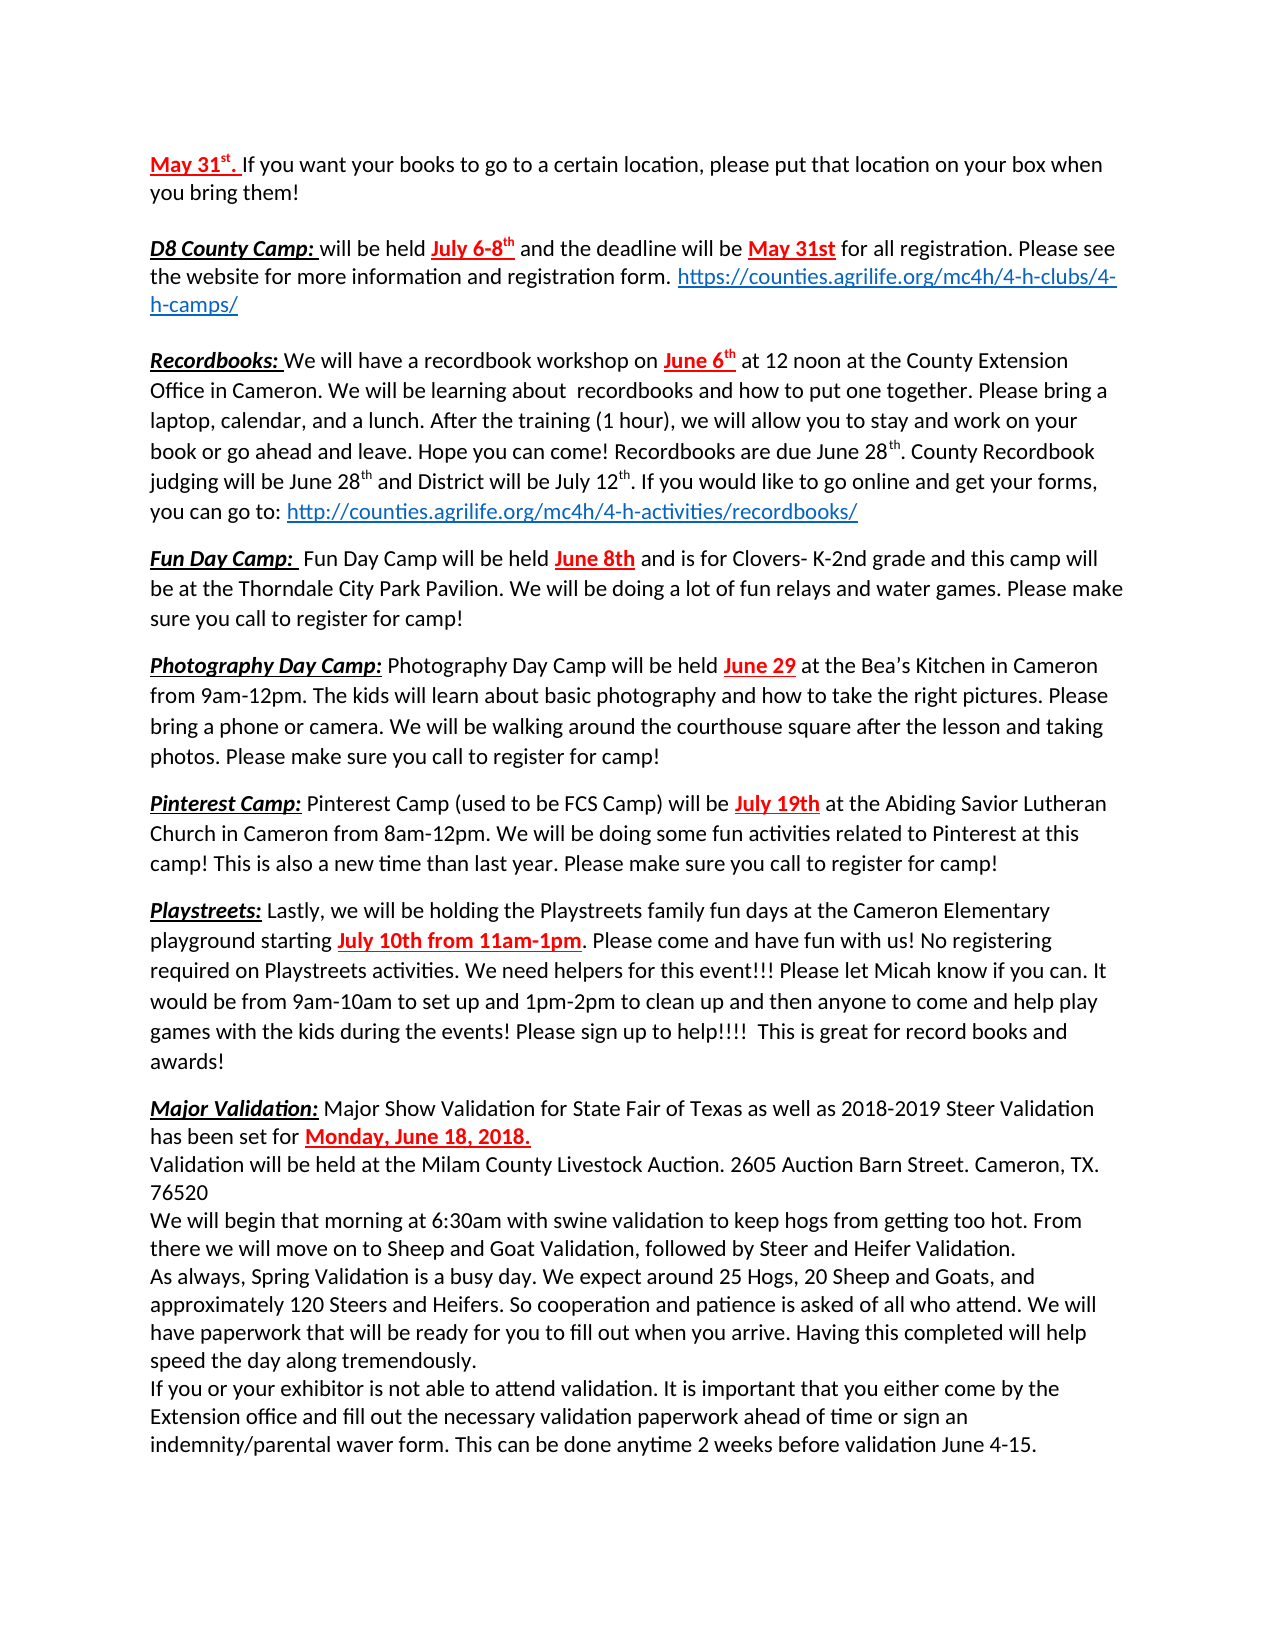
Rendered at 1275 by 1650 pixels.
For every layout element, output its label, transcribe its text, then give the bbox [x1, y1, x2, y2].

text Playstreets: Lastly, we will be holding the Playstreets family fun days at the Cameron Elementary playground starting July 10th from 11am-1pm. Please come and have fun with us! No registering required on Playstreets activities. We need helpers for this event!!! Please let Micah know if you can. It would be from 9am-10am to set up and 1pm-2pm to clean up and then anyone to come and help play games with the kids during the events! Please sign up to help!!!! This is great for record books and awards! [150, 896, 1125, 1075]
text Photography Day Camp: Photography Day Camp will be held June 29 at the Bea’s Kitchen in Cameron from 9am-12pm. The kids will learn about basic photography and how to take the right pictures. Please bring a phone or camera. We will be walking around the courthouse square after the lesson and taking photos. Please make sure you call to register for camp! [150, 651, 1125, 770]
text Fun Day Camp: Fun Day Camp will be held June 8th and is for Clovers- K-2nd grade and this camp will be at the Thorndale City Park Pavilion. We will be doing a lot of fun relays and water games. Please make sure you call to register for camp! [150, 544, 1125, 632]
text Major Validation: Major Show Validation for State Fair of Texas as well as 2018-2019 Steer Validation has been set for Monday, June 18, 2018. [150, 1094, 1125, 1150]
text Pinterest Camp: Pinterest Camp (used to be FCS Camp) will be July 19th at the Abiding Savior Lutheran Church in Cameron from 8am-12pm. We will be doing some fun activities related to Pinterest at this camp! This is also a new time than last year. Please make sure you call to register for camp! [150, 789, 1125, 877]
text D8 County Camp: will be held July 6-8th and the deadline will be May 31st for all registration. Please see the website for more information and registration form. https://counties.agrilife.org/mc4h/4-h-clubs/4-h-camps/ [150, 234, 1125, 318]
text Validation will be held at the Milam County Livestock Auction. 2605 Auction Barn Street. Cameron, TX. 76520 [150, 1150, 1125, 1206]
text As always, Spring Validation is a busy day. We expect around 25 Hogs, 20 Sheep and Goats, and approximately 120 Steers and Heifers. So cooperation and patience is asked of all who attend. We will have paperwork that will be ready for you to fill out when you arrive. Having this completed will help speed the day along tremendously. [150, 1262, 1125, 1374]
text Recordbooks: We will have a recordbook workshop on June 6th at 12 noon at the County Extension Office in Cameron. We will be learning about recordbooks and how to put one together. Please bring a laptop, calendar, and a lunch. After the training (1 hour), we will allow you to stay and work on your book or go ahead and leave. Hope you can come! Recordbooks are due June 28th. County Recordbook judging will be June 28th and District will be July 12th. If you would like to go online and get your forms, you can go to: http://counties.agrilife.org/mc4h/4-h-activities/recordbooks/ [150, 346, 1125, 525]
text If you or your exhibitor is not able to attend validation. It is important that you either come by the Extension office and fill out the necessary validation paperwork ahead of time or sign an indemnity/parental waver form. This can be done anytime 2 weeks before validation June 4-15. [150, 1374, 1125, 1458]
text We will begin that morning at 6:30am with swine validation to keep hogs from getting too hot. From there we will move on to Sheep and Goat Validation, followed by Steer and Heifer Validation. [150, 1206, 1125, 1262]
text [150, 150, 1125, 206]
